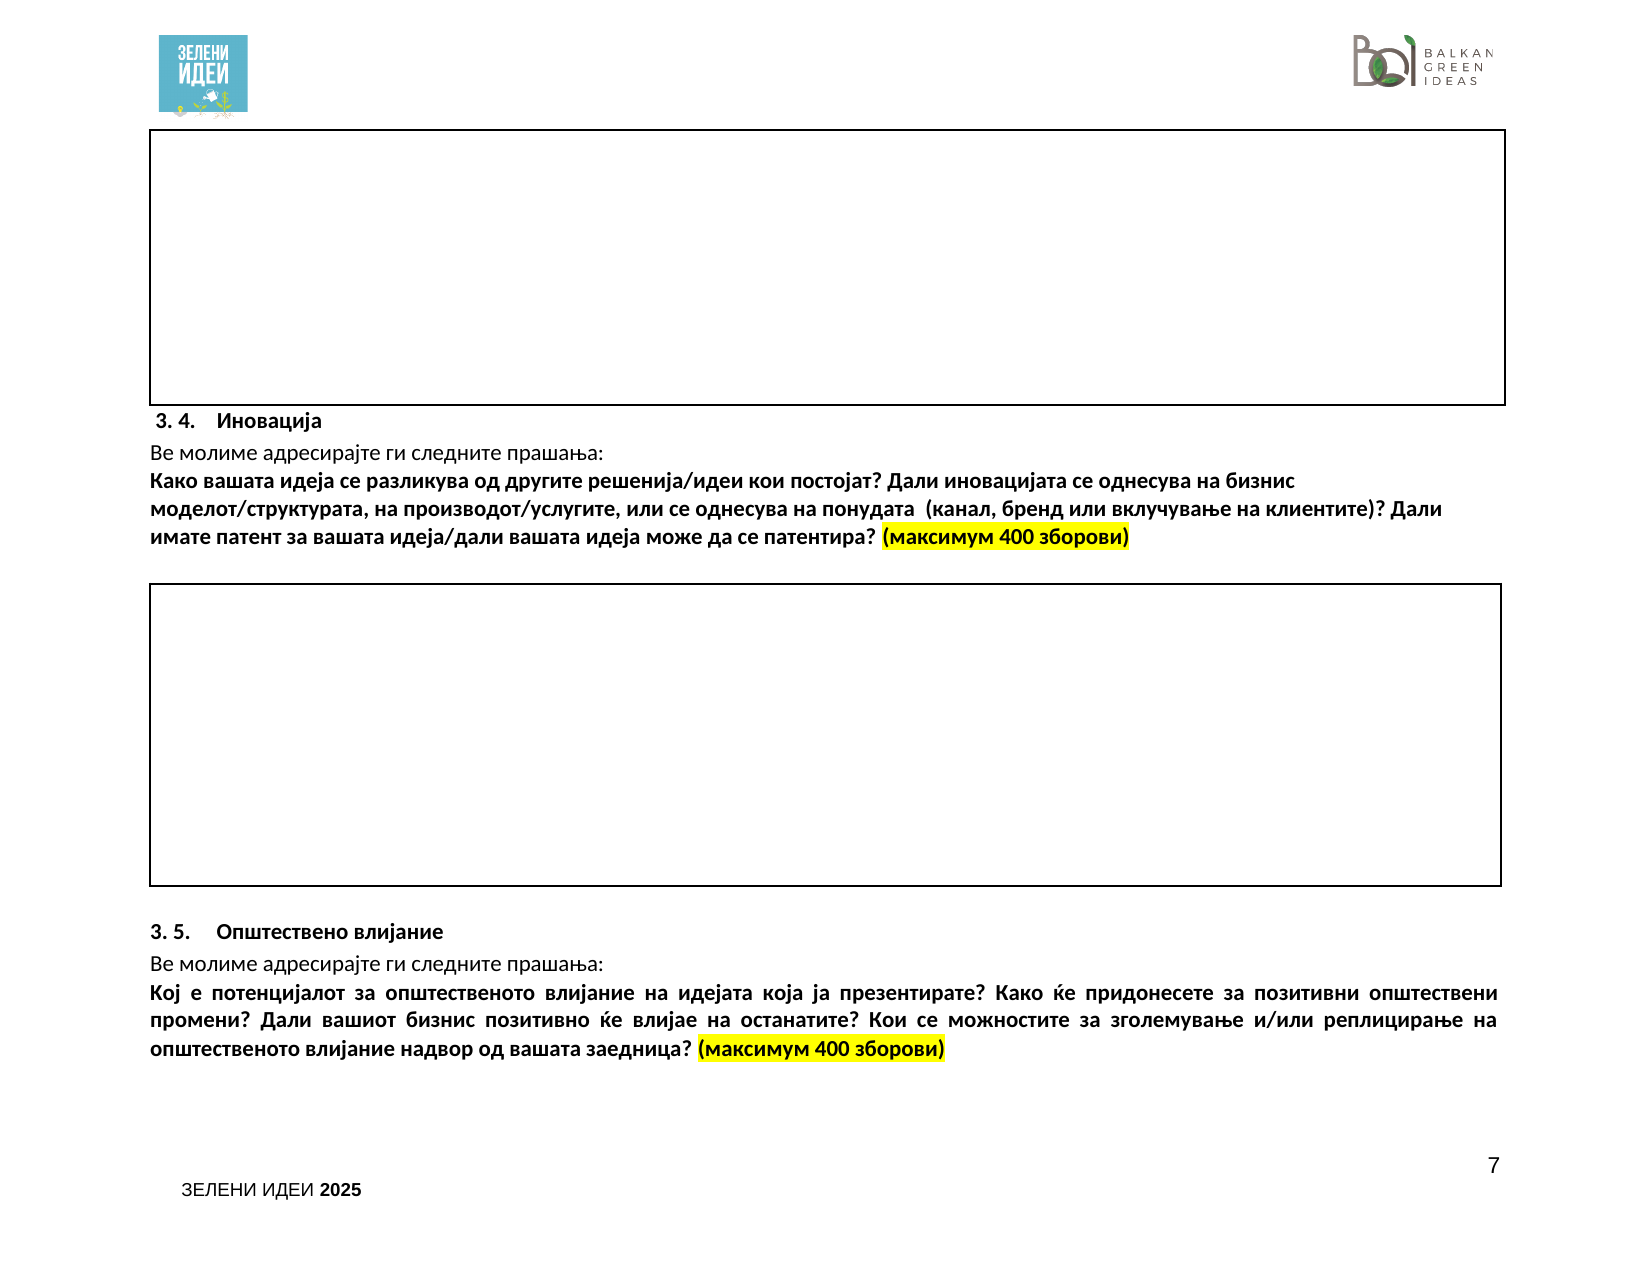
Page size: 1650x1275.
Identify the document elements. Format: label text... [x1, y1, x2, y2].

text 3. 5. Општествено влијание [150, 917, 1500, 945]
picture [1353, 35, 1493, 87]
table_header [151, 131, 1504, 404]
table_header [151, 585, 1500, 885]
picture [158, 35, 248, 122]
text Koj е потенцијалoт за општественото влијание на идејата која ја презентирате? Како ќе придонесете за позитивни општествени промени? Дали вашиот бизнис позитивно ќе влијае на останатите? Кои се можностите за зголемување и/или реплицирање на општественото влијание надвор од вашата заедница? (максимум 400 зборови) [150, 978, 1500, 1062]
text 3. 4. Иновација [150, 406, 1500, 434]
text Ве молиме адресирајте ги следните прашања: [150, 949, 1500, 978]
text Како вашата идеја се разликува од другите решенија/идеи кои постојат? Дали иновацијата се однесува на бизнис моделот/структурата, на производот/услугите, или се однесува на понудата (канал, бренд или вклучување на клиентите)? Дали имате патент за вашата идеја/дали вашата идеја може да се патентира? (максимум 400 зборови) [150, 466, 1500, 550]
text Ве молиме адресирајте ги следните прашања: [150, 438, 1500, 466]
